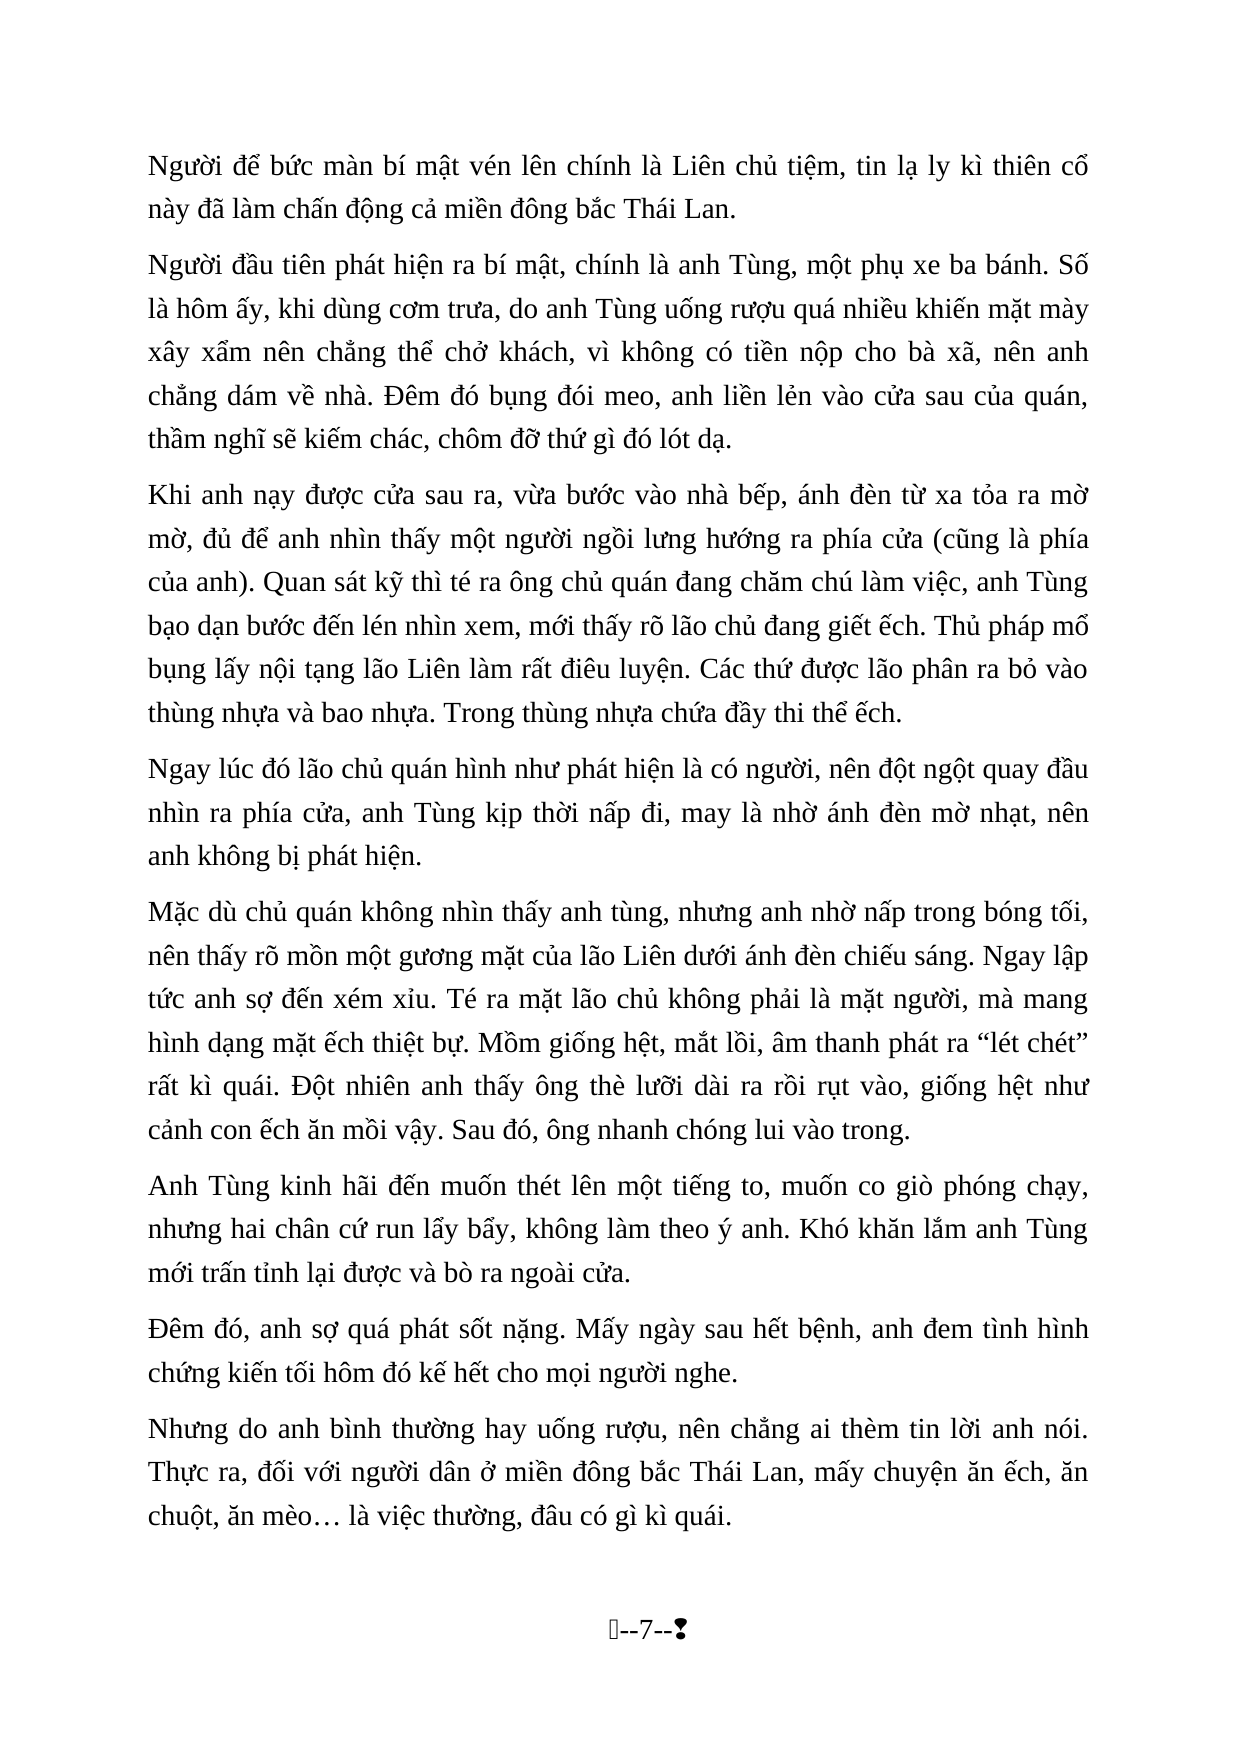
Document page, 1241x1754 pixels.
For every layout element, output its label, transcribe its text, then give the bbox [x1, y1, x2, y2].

text Mặc dù chủ quán không nhìn thấy anh tùng, nhưng anh nhờ nấp trong bóng tối, nên thấy rõ mồn một gương mặt của lão Liên dưới ánh đèn chiếu sáng. Ngay lập tức anh sợ đến xém xỉu. Té ra mặt lão chủ không phải là mặt người, mà mang hình dạng mặt ếch thiệt bự. Mồm giống hệt, mắt lồi, âm thanh phát ra “lét chét” rất kì quái. Đột nhiên anh thấy ông thè lưỡi dài ra rồi rụt vào, giống hệt như cảnh con ếch ăn mồi vậy. Sau đó, ông nhanh chóng lui vào trong. [148, 894, 1090, 1146]
text Người để bức màn bí mật vén lên chính là Liên chủ tiệm, tin lạ ly kì thiên cổ này đã làm chấn động cả miền đông bắc Thái Lan. [148, 148, 1090, 225]
text Ngay lúc đó lão chủ quán hình như phát hiện là có người, nên đột ngột quay đầu nhìn ra phía cửa, anh Tùng kịp thời nấp đi, may là nhờ ánh đèn mờ nhạt, nên anh không bị phát hiện. [148, 751, 1090, 872]
text Đêm đó, anh sợ quá phát sốt nặng. Mấy ngày sau hết bệnh, anh đem tình hình chứng kiến tối hôm đó kế hết cho mọi người nghe. [148, 1311, 1090, 1388]
text Khi anh nạy được cửa sau ra, vừa bước vào nhà bếp, ánh đèn từ xa tỏa ra mờ mờ, đủ để anh nhìn thấy một người ngồi lưng hướng ra phía cửa (cũng là phía của anh). Quan sát kỹ thì té ra ông chủ quán đang chăm chú làm việc, anh Tùng bạo dạn bước đến lén nhìn xem, mới thấy rõ lão chủ đang giết ếch. Thủ pháp mổ bụng lấy nội tạng lão Liên làm rất điêu luyện. Các thứ được lão phân ra bỏ vào thùng nhựa và bao nhựa. Trong thùng nhựa chứa đầy thi thể ếch. [148, 477, 1090, 729]
text Nhưng do anh bình thường hay uống rượu, nên chẳng ai thèm tin lời anh nói. Thực ra, đối với người dân ở miền đông bắc Thái Lan, mấy chuyện ăn ếch, ăn chuột, ăn mèo… là việc thường, đâu có gì kì quái. [148, 1411, 1090, 1531]
text Người đầu tiên phát hiện ra bí mật, chính là anh Tùng, một phụ xe ba bánh. Số là hôm ấy, khi dùng cơm trưa, do anh Tùng uống rượu quá nhiều khiến mặt mày xây xẩm nên chẳng thể chở khách, vì không có tiền nộp cho bà xã, nên anh chẳng dám về nhà. Đêm đó bụng đói meo, anh liền lẻn vào cửa sau của quán, thầm nghĩ sẽ kiếm chác, chôm đỡ thứ gì đó lót dạ. [148, 247, 1090, 455]
text Anh Tùng kinh hãi đến muốn thét lên một tiếng to, muốn co giò phóng chạy, nhưng hai chân cứ run lẩy bẩy, không làm theo ý anh. Khó khăn lắm anh Tùng mới trấn tỉnh lại được và bò ra ngoài cửa. [148, 1168, 1090, 1289]
